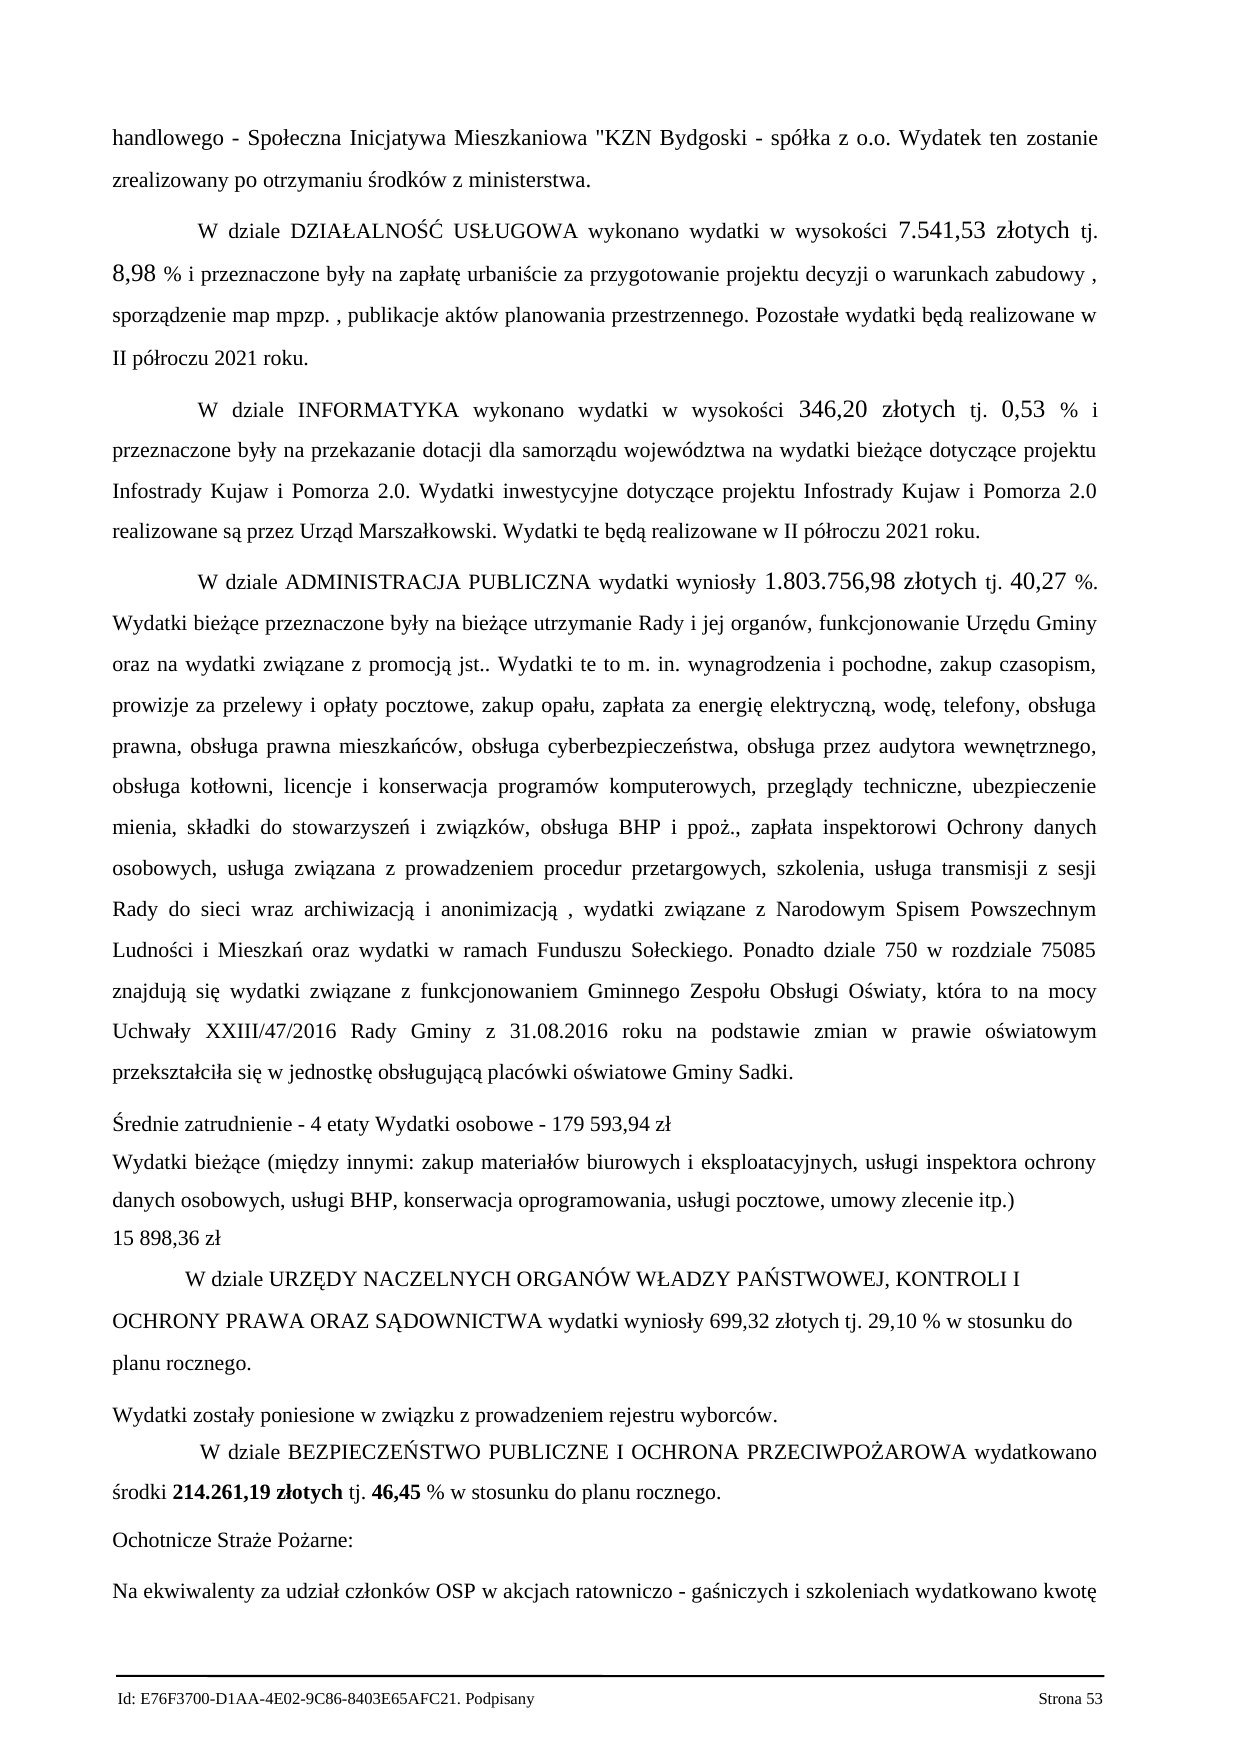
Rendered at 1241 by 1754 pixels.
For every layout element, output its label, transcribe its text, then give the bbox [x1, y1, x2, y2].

text W dziale ADMINISTRACJA PUBLICZNA wydatki wyniosły 1.803.756,98 złotych tj. 40,27 %. Wydatki bieżące przeznaczone były na bieżące utrzymanie Rady i jej organów, funkcjonowanie Urzędu Gminy oraz na wydatki związane z promocją jst.. Wydatki te to m. in. wynagrodzenia i pochodne, zakup czasopism, prowizje za przelewy i opłaty pocztowe, zakup opału, zapłata za energię elektryczną, wodę, telefony, obsługa prawna, obsługa prawna mieszkańców, obsługa cyberbezpieczeństwa, obsługa przez audytora wewnętrznego, obsługa kotłowni, licencje i konserwacja programów komputerowych, przeglądy techniczne, ubezpieczenie mienia, składki do stowarzyszeń i związków, obsługa BHP i ppoż., zapłata inspektorowi Ochrony danych osobowych, usługa związana z prowadzeniem procedur przetargowych, szkolenia, usługa transmisji z sesji Rady do sieci wraz archiwizacją i anonimizacją , wydatki związane z Narodowym Spisem Powszechnym Ludności i Mieszkań oraz wydatki w ramach Funduszu Sołeckiego. Ponadto dziale 750 w rozdziale 75085 znajdują się wydatki związane z funkcjonowaniem Gminnego Zespołu Obsługi Oświaty, która to na mocy Uchwały XXIII/47/2016 Rady Gminy z 31.08.2016 roku na podstawie zmian w prawie oświatowym przekształciła się w jednostkę obsługującą placówki oświatowe Gminy Sadki. [112, 557, 1098, 1088]
text W dziale DZIAŁALNOŚĆ USŁUGOWA wykonano wydatki w wysokości 7.541,53 złotych tj. 8,98 % i przeznaczone były na zapłatę urbaniście za przygotowanie projektu decyzji o warunkach zabudowy , sporządzenie map mpzp. , publikacje aktów planowania przestrzennego. Pozostałe wydatki będą realizowane w II półroczu 2021 roku. [112, 205, 1098, 373]
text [112, 1563, 1098, 1608]
text W dziale INFORMATYKA wykonano wydatki w wysokości 346,20 złotych tj. 0,53 % i przeznaczone były na przekazanie dotacji dla samorządu województwa na wydatki bieżące dotyczące projektu Infostrady Kujaw i Pomorza 2.0. Wydatki inwestycyjne dotyczące projektu Infostrady Kujaw i Pomorza 2.0 realizowane są przez Urząd Marszałkowski. Wydatki te będą realizowane w II półroczu 2021 roku. [112, 385, 1098, 547]
text 15 898,36 zł [112, 1215, 1098, 1253]
text Wydatki bieżące (między innymi: zakup materiałów biurowych i eksploatacyjnych, usługi inspektora ochrony danych osobowych, usługi BHP, konserwacja oprogramowania, usługi pocztowe, umowy zlecenie itp.) [112, 1139, 1098, 1215]
text W dziale URZĘDY NACZELNYCH ORGANÓW WŁADZY PAŃSTWOWEJ, KONTROLI I OCHRONY PRAWA ORAZ SĄDOWNICTWA wydatki wyniosły 699,32 złotych tj. 29,10 % w stosunku do planu rocznego. [112, 1253, 1098, 1378]
text Średnie zatrudnienie - 4 etaty Wydatki osobowe - 179 593,94 zł [112, 1101, 1098, 1139]
text W dziale BEZPIECZEŃSTWO PUBLICZNE I OCHRONA PRZECIWPOŻAROWA wydatkowano środki 214.261,19 złotych tj. 46,45 % w stosunku do planu rocznego. [112, 1427, 1098, 1507]
text Wydatki zostały poniesione w związku z prowadzeniem rejestru wyborców. [112, 1403, 1098, 1427]
text handlowego - Społeczna Inicjatywa Mieszkaniowa "KZN Bydgoski - spółka z o.o. Wydatek ten zostanie zrealizowany po otrzymaniu środków z ministerstwa. [112, 112, 1098, 195]
text Ochotnicze Straże Pożarne: [112, 1528, 1098, 1552]
